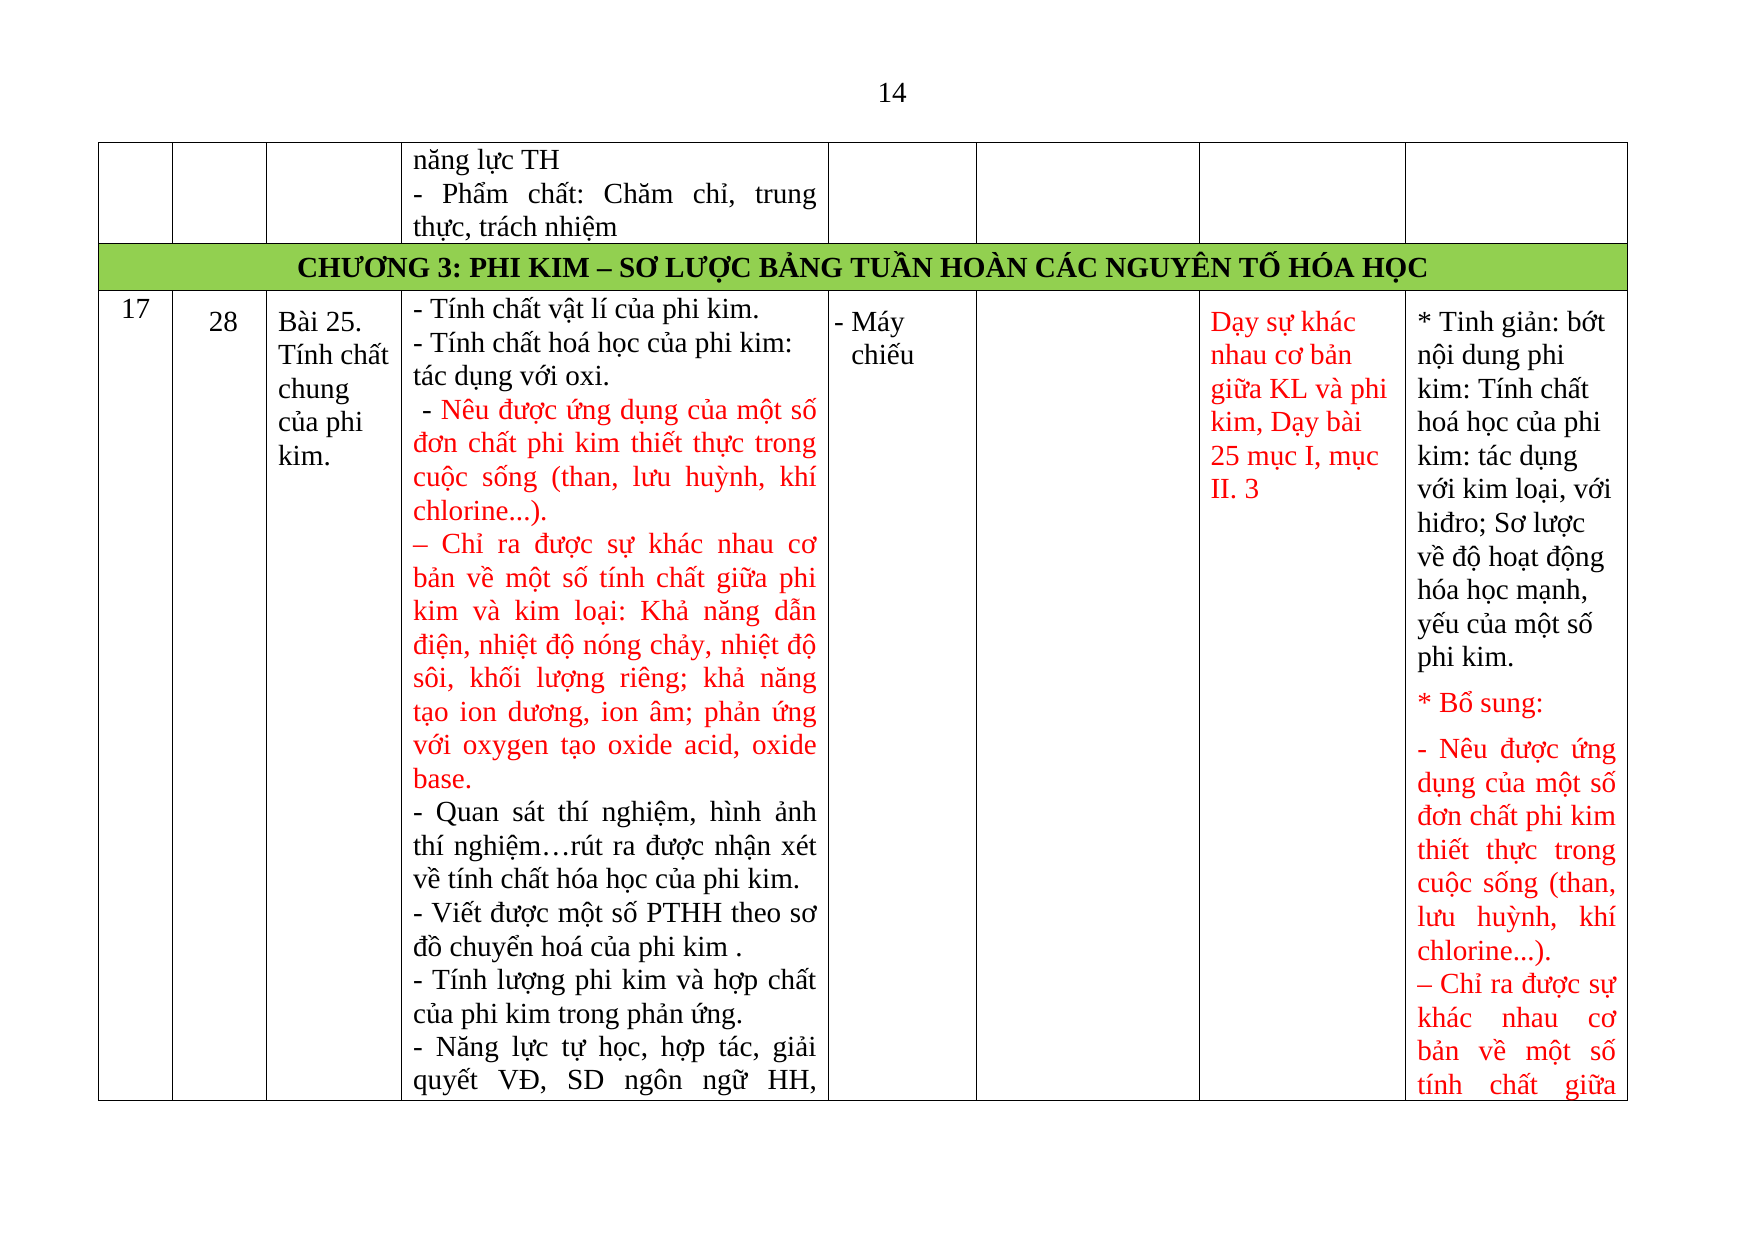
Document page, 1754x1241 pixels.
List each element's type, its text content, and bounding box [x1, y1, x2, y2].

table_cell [1406, 291, 1627, 1100]
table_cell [1200, 291, 1405, 1100]
table_cell 28 [173, 291, 266, 1100]
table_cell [402, 143, 828, 243]
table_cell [977, 143, 1199, 243]
table_cell CHƯƠNG 3: PHI KIM – SƠ LƯỢC BẢNG TUẦN HOÀN CÁC NGUYÊN TỐ HÓA HỌC [99, 244, 1627, 290]
table_cell 27 [173, 143, 266, 243]
table_cell 17 [99, 291, 172, 1100]
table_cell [402, 291, 828, 1100]
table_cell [267, 291, 401, 1100]
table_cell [1200, 143, 1405, 243]
table_cell [977, 291, 1199, 1100]
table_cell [829, 143, 976, 243]
table_cell 16 [99, 143, 172, 243]
table_cell [1406, 143, 1627, 243]
table_cell Máy chiếu [829, 291, 976, 1100]
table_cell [267, 143, 401, 243]
